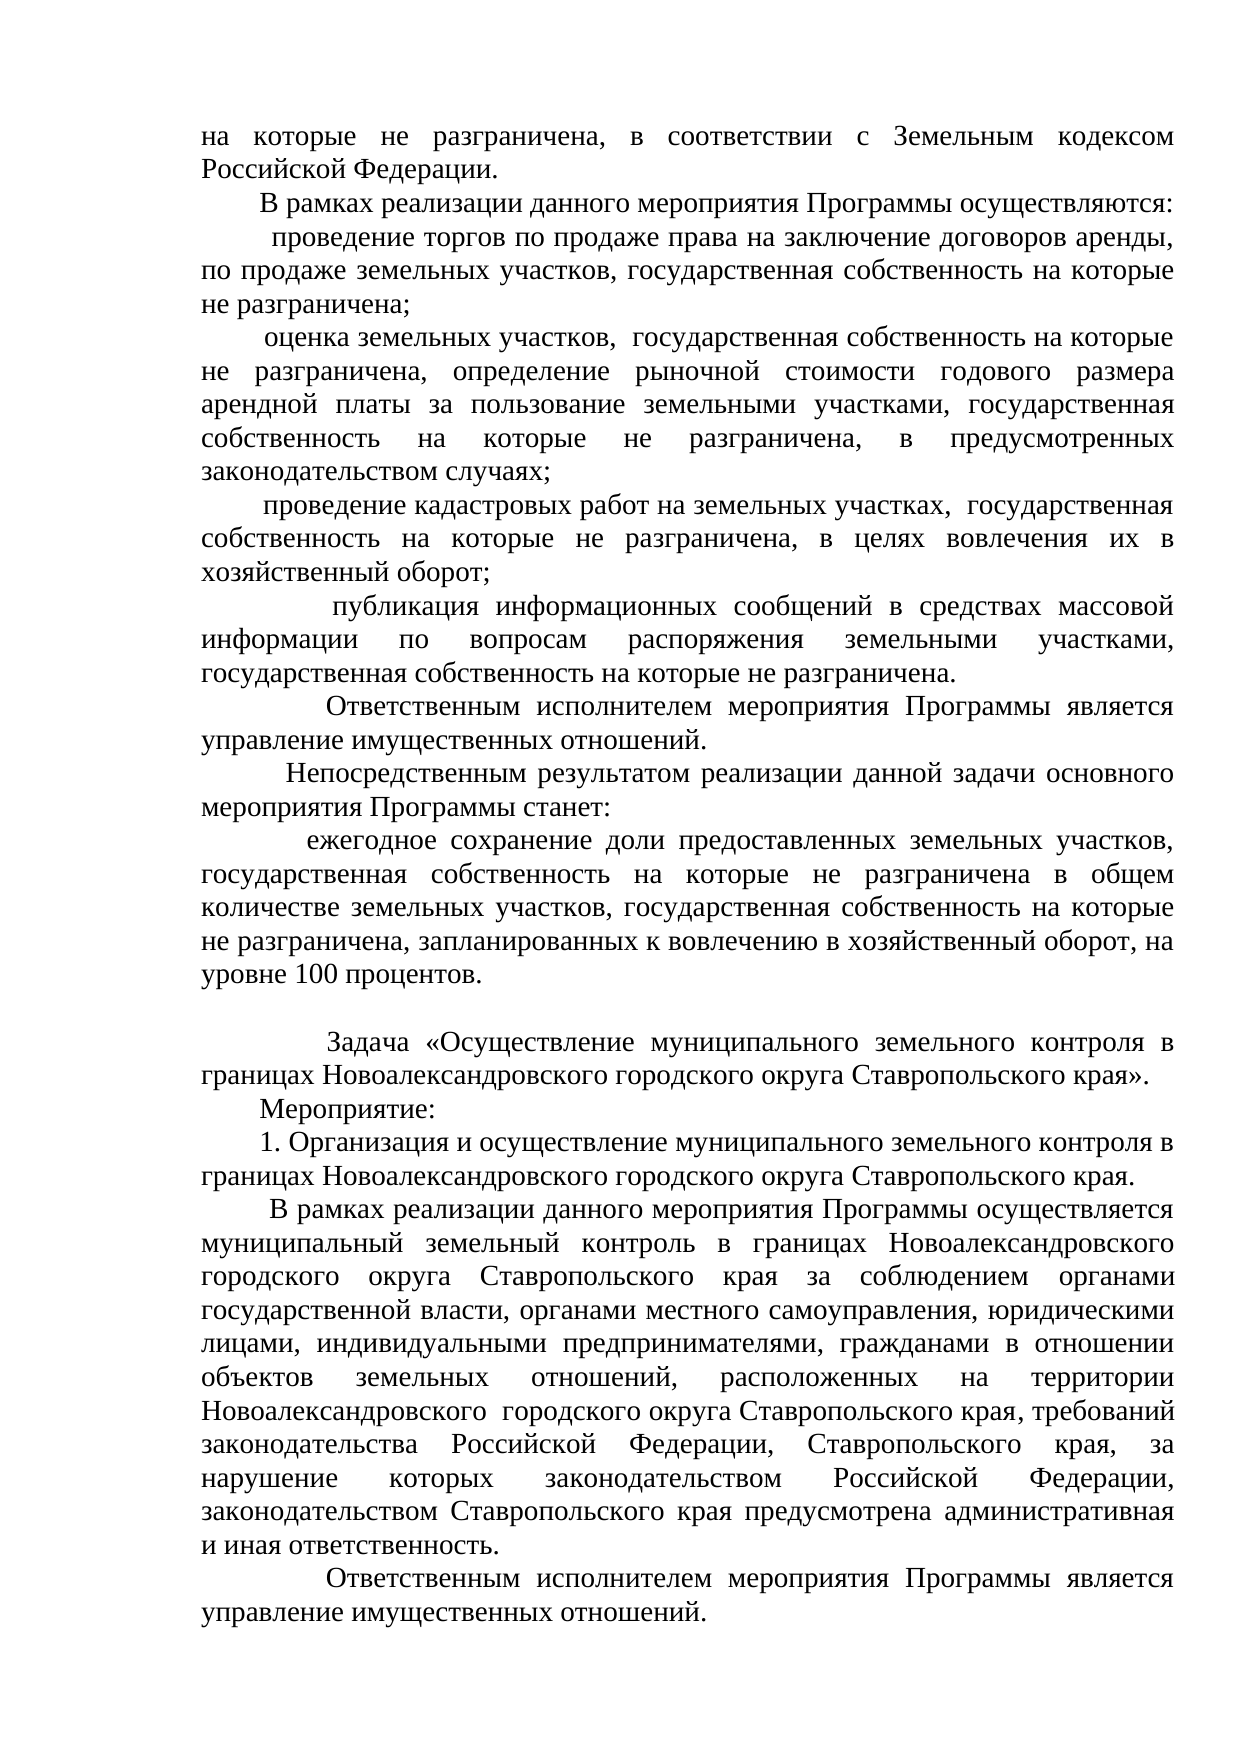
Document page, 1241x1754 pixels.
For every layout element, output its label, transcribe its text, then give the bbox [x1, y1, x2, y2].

text проведение кадастровых работ на земельных участках, государственная собственность на которые не разграничена, в целях вовлечения их в хозяйственный оборот; [201, 487, 1175, 588]
text В рамках реализации данного мероприятия Программы осуществляется муниципальный земельный контроль в границах Новоалександровского городского округа Ставропольского края за соблюдением органами государственной власти, органами местного самоуправления, юридическими лицами, индивидуальными предпринимателями, гражданами в отношении объектов земельных отношений, расположенных на территории Новоалександровского городского округа Ставропольского края, требований законодательства Российской Федерации, Ставропольского края, за нарушение которых законодательством Российской Федерации, законодательством Ставропольского края предусмотрена административная и иная ответственность. [201, 1191, 1175, 1560]
text В рамках реализации данного мероприятия Программы осуществляются: [201, 185, 1175, 219]
text Непосредственным результатом реализации данной задачи основного мероприятия Программы станет: [201, 755, 1175, 822]
text оценка земельных участков, государственная собственность на которые не разграничена, определение рыночной стоимости годового размера арендной платы за пользование земельными участками, государственная собственность на которые не разграничена, в предусмотренных законодательством случаях; [201, 319, 1175, 487]
text Задача «Осуществление муниципального земельного контроля в границах Новоалександровского городского округа Ставропольского края». [201, 1024, 1175, 1091]
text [201, 118, 1175, 185]
text Ответственным исполнителем мероприятия Программы является управление имущественных отношений. [201, 688, 1175, 755]
text ежегодное сохранение доли предоставленных земельных участков, государственная собственность на которые не разграничена в общем количестве земельных участков, государственная собственность на которые не разграничена, запланированных к вовлечению в хозяйственный оборот, на уровне 100 процентов. [201, 822, 1175, 990]
text Ответственным исполнителем мероприятия Программы является управление имущественных отношений. [201, 1560, 1175, 1627]
text Мероприятие: [201, 1091, 1175, 1124]
text проведение торгов по продаже права на заключение договоров аренды, по продаже земельных участков, государственная собственность на которые не разграничена; [201, 219, 1175, 319]
text публикация информационных сообщений в средствах массовой информации по вопросам распоряжения земельными участками, государственная собственность на которые не разграничена. [201, 588, 1175, 688]
text 1. Организация и осуществление муниципального земельного контроля в границах Новоалександровского городского округа Ставропольского края. [201, 1124, 1175, 1191]
